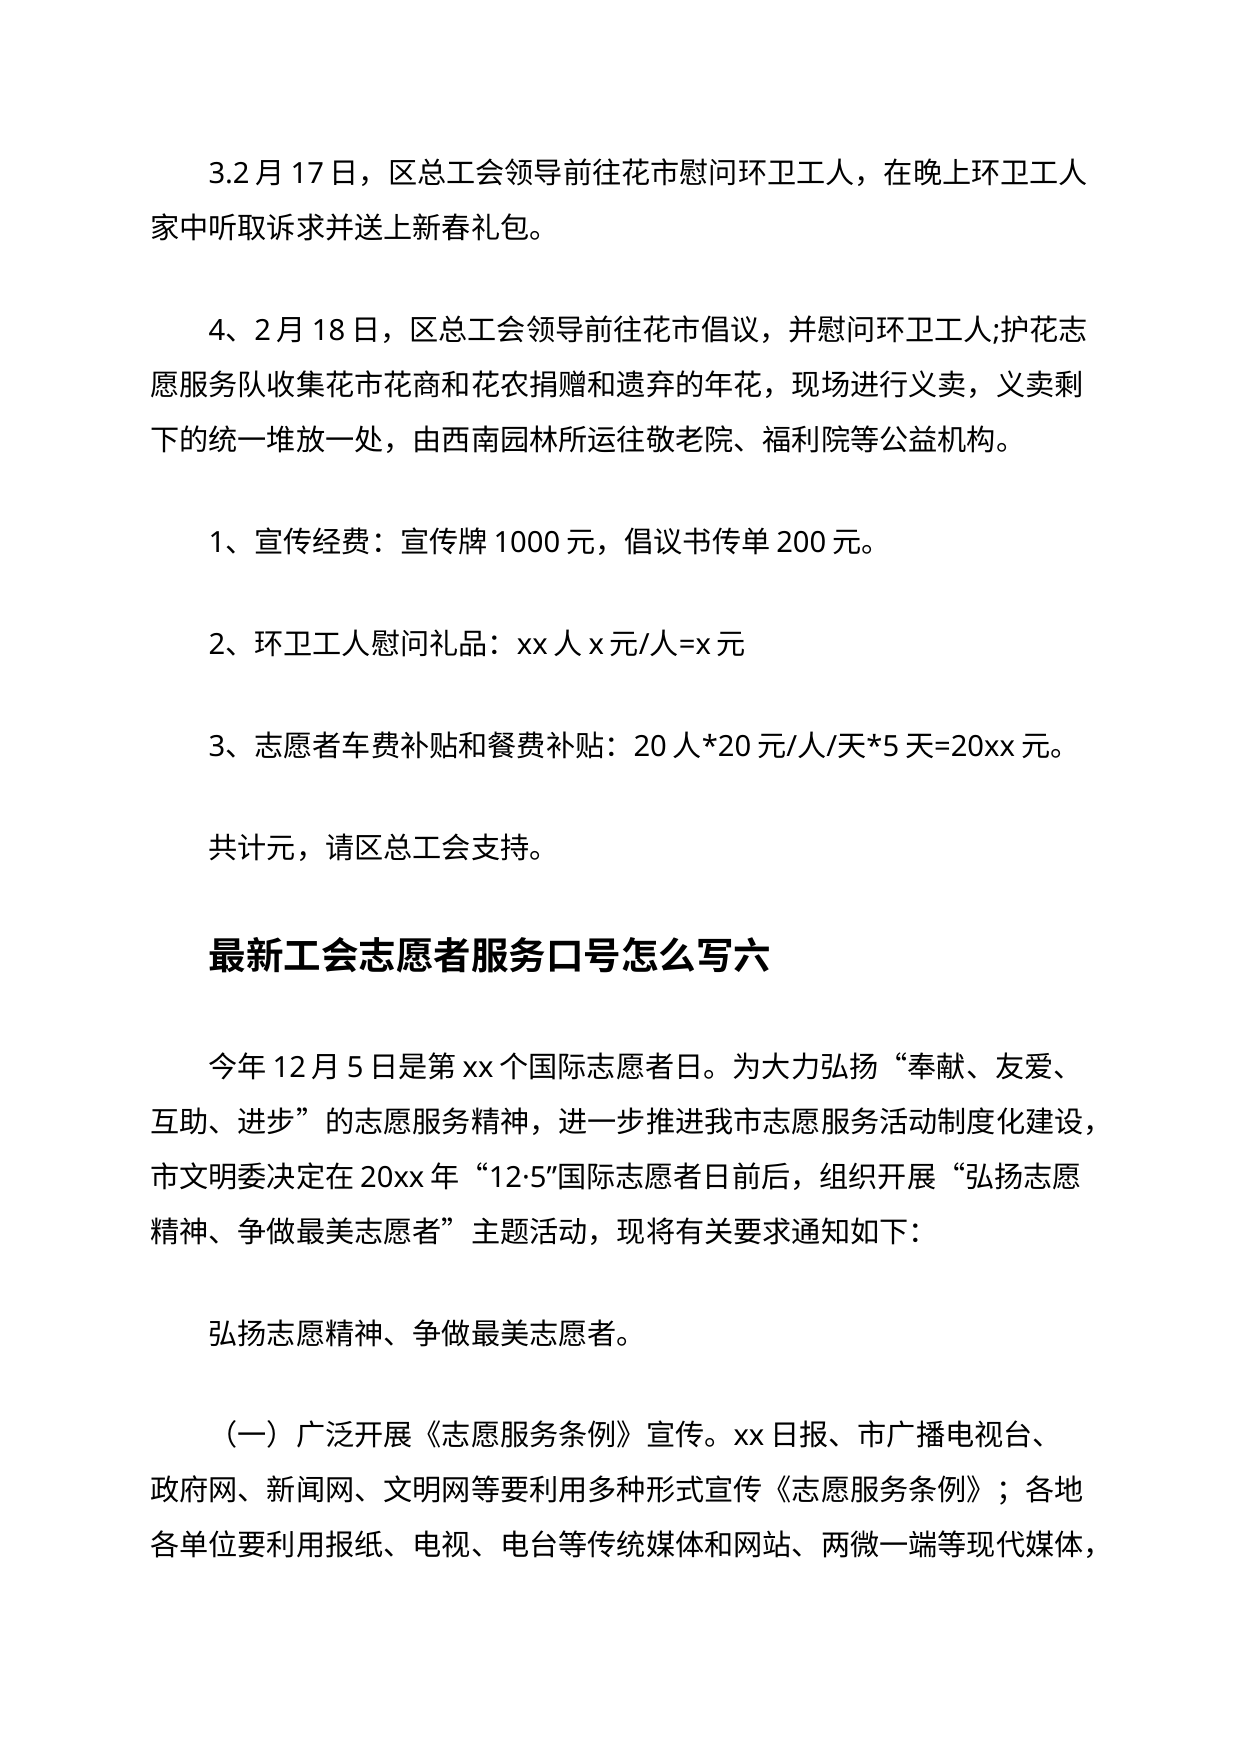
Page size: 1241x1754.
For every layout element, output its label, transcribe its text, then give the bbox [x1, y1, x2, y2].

text 今年12月5日是第xx个国际志愿者日。为大力弘扬“奉献、友爱、互助、进步”的志愿服务精神，进一步推进我市志愿服务活动制度化建设，市文明委决定在20xx年“12·5”国际志愿者日前后，组织开展“弘扬志愿精神、争做最美志愿者”主题活动，现将有关要求通知如下： [150, 1043, 1090, 1251]
text 3、志愿者车费补贴和餐费补贴：20人*20元/人/天*5天=20xx元。 [150, 722, 1090, 765]
text 4、2月18日，区总工会领导前往花市倡议，并慰问环卫工人;护花志愿服务队收集花市花商和花农捐赠和遗弃的年花，现场进行义卖，义卖剩下的统一堆放一处，由西南园林所运往敬老院、福利院等公益机构。 [150, 307, 1090, 459]
text 最新工会志愿者服务口号怎么写六 [150, 926, 1090, 980]
text 3.2月17日，区总工会领导前往花市慰问环卫工人，在晚上环卫工人家中听取诉求并送上新春礼包。 [150, 150, 1090, 247]
text 2、环卫工人慰问礼品：xx人x元/人=x元 [150, 620, 1090, 663]
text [150, 1412, 1090, 1564]
text 弘扬志愿精神、争做最美志愿者。 [150, 1310, 1090, 1352]
text 共计元，请区总工会支持。 [150, 824, 1090, 867]
text 1、宣传经费：宣传牌1000元，倡议书传单200元。 [150, 518, 1090, 561]
